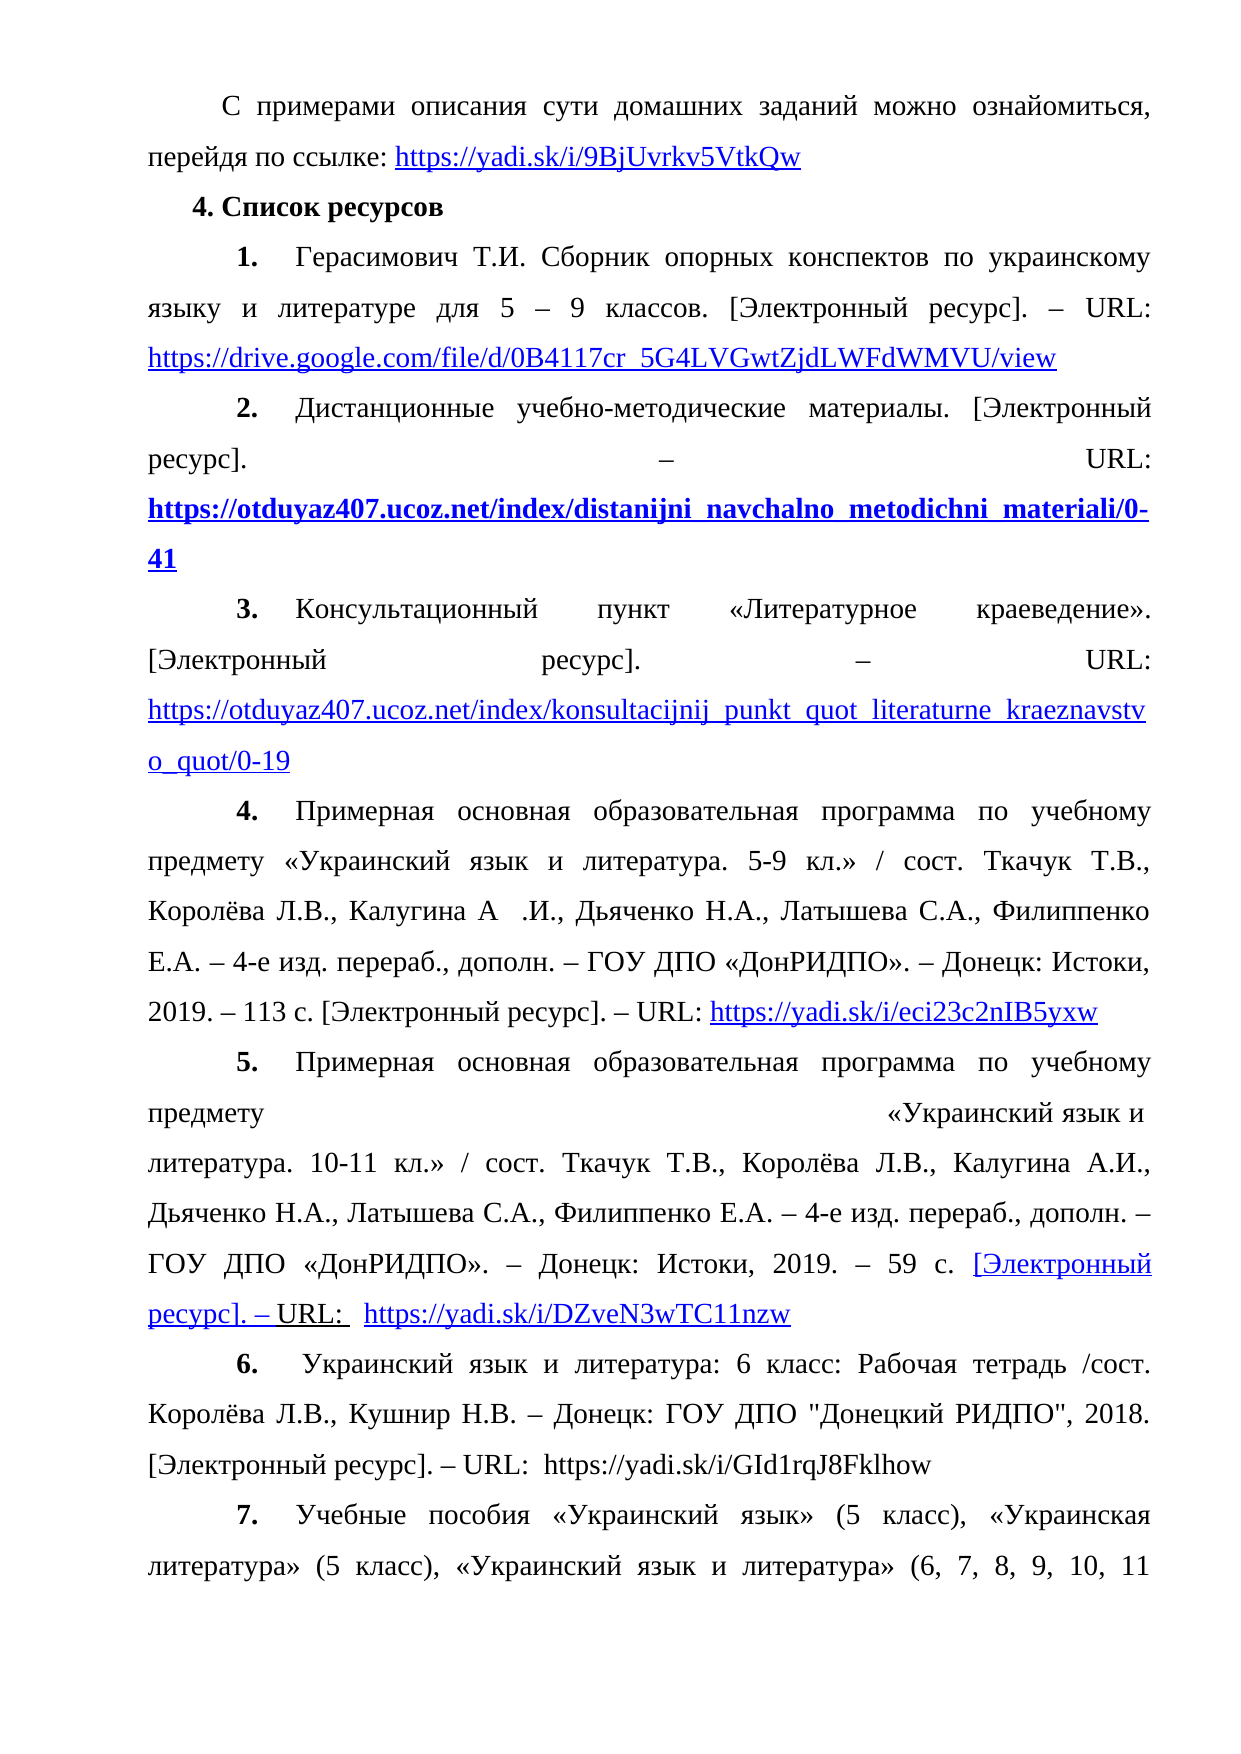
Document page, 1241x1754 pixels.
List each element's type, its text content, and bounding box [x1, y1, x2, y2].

list Герасимович Т.И. Сборник опорных конспектов по украинскому языку и литературе для 5 – 9 классов. [Электронный ресурс]. – URL: https://drive.google.com/file/d/0B4117cr_5G4LVGwtZjdLWFdWMVU/view [148, 239, 1152, 374]
list Примерная основная образовательная программа по учебному предмету «Украинский язык и литература. 5-9 кл.» / сост. Ткачук Т.В., Королёва Л.В., Калугина А .И., Дьяченко Н.А., Латышева С.А., Филиппенко Е.А. – 4-е изд. перераб., дополн. – ГОУ ДПО «ДонРИДПО». – Донецк: Истоки, 2019. – 113 с. [Электронный ресурс]. – URL: https://yadi.sk/i/eci23c2nIB5yxw [148, 793, 1152, 1028]
list 4. Список ресурсов [192, 189, 1152, 223]
list Примерная основная образовательная программа по учебному предмету «Украинский язык и литература. 10-11 кл.» / сост. Ткачук Т.В., Королёва Л.В., Калугина А.И., Дьяченко Н.А., Латышева С.А., Филиппенко Е.А. – 4-е изд. перераб., дополн. – ГОУ ДПО «ДонРИДПО». – Донецк: Истоки, 2019. – 59 с. [Электронный ресурс]. – URL: https://yadi.sk/i/DZveN3wTC11nzw [148, 1044, 1152, 1329]
list С примерами описания сути домашних заданий можно ознайомиться, перейдя по ссылке: https://yadi.sk/i/9BjUvrkv5VtkQw [148, 88, 1152, 172]
list Консультационный пункт «Литературное краеведение». [Электронный ресурс]. – URL: https://otduyaz407.ucoz.net/index/konsultacijnij_punkt_quot_literaturne_kraeznavstvo_quot/0-19 [148, 592, 1152, 776]
list Украинский язык и литература: 6 класс: Рабочая тетрадь /сост. Королёва Л.В., Кушнир Н.В. – Донецк: ГОУ ДПО "Донецкий РИДПО", 2018. [Электронный ресурс]. – URL: https://yadi.sk/i/GId1rqJ8Fklhow [148, 1346, 1152, 1481]
list Дистанционные учебно-методические материалы. [Электронный ресурс]. – URL: https://otduyaz407.ucoz.net/index/distanijni_navchalno_metodichni_materiali/0-41 [148, 390, 1152, 575]
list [148, 1497, 1152, 1581]
